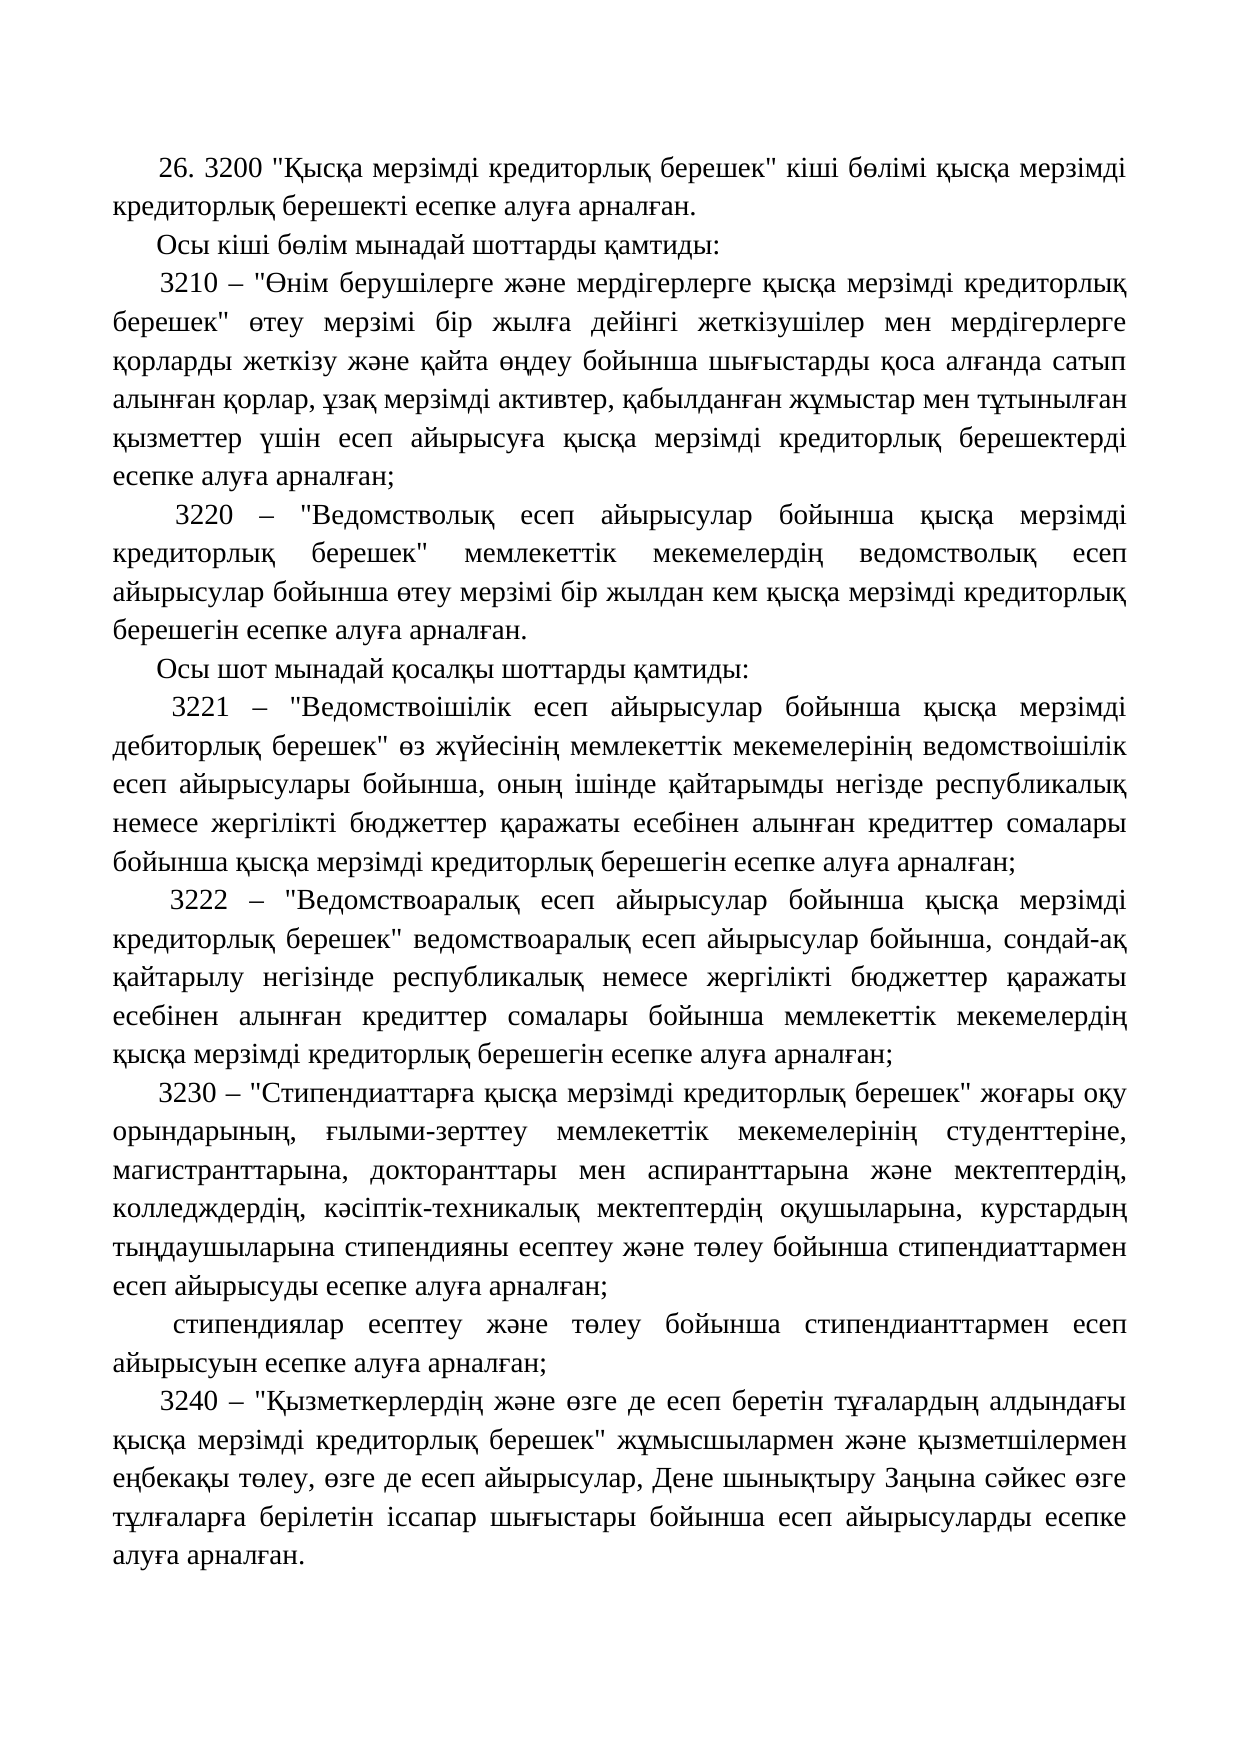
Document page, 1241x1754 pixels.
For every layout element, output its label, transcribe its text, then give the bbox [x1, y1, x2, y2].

text Осы шот мынадай қосалқы шоттарды қамтиды: [112, 651, 1128, 684]
text 26. 3200 "Қысқа мерзімді кредиторлық берешек" кіші бөлімі қысқа мерзімді кредиторлық берешекті есепке алуға арналған. [112, 150, 1128, 222]
text 3210 – "Өнім берушілерге және мердігерлерге қысқа мерзімді кредиторлық берешек" өтеу мерзімі бір жылға дейінгі жеткізушілер мен мердігерлерге қорларды жеткізу және қайта өңдеу бойынша шығыстарды қоса алғанда сатып алынған қорлар, ұзақ мерзімді активтер, қабылданған жұмыстар мен тұтынылған қызметтер үшін есеп айырысуға қысқа мерзімді кредиторлық берешектерді есепке алуға арналған; [112, 266, 1128, 492]
text стипендиялар есептеу және төлеу бойынша стипендианттармен есеп айырысуын есепке алуға арналған; [112, 1306, 1128, 1378]
text 3230 – "Стипендиаттарға қысқа мерзімді кредиторлық берешек" жоғары оқу орындарының, ғылыми-зерттеу мемлекеттік мекемелерінің студенттеріне, магистранттарына, докторанттары мен аспиранттарына және мектептердің, колледждердің, кәсіптік-техникалық мектептердің оқушыларына, курстардың тыңдаушыларына стипендияны есептеу және төлеу бойынша стипендиаттармен есеп айырысуды есепке алуға арналған; [112, 1075, 1128, 1301]
text 3220 – "Ведомстволық есеп айырысулар бойынша қысқа мерзімді кредиторлық берешек" мемлекеттік мекемелердің ведомстволық есеп айырысулар бойынша өтеу мерзімі бір жылдан кем қысқа мерзімді кредиторлық берешегін есепке алуға арналған. [112, 497, 1128, 646]
text 3222 – "Ведомствоаралық есеп айырысулар бойынша қысқа мерзімді кредиторлық берешек" ведомствоаралық есеп айырысулар бойынша, сондай-ақ қайтарылу негізінде республикалық немесе жергілікті бюджеттер қаражаты есебінен алынған кредиттер сомалары бойынша мемлекеттік мекемелердің қысқа мерзімді кредиторлық берешегін есепке алуға арналған; [112, 882, 1128, 1070]
text 3240 – "Қызметкерлердің және өзге де есеп беретін тұғалардың алдындағы қысқа мерзімді кредиторлық берешек" жұмысшылармен және қызметшілермен еңбекақы төлеу, өзге де есеп айырысулар, Дене шынықтыру Заңына сәйкес өзге тұлғаларға берілетін іссапар шығыстары бойынша есеп айырысуларды есепке алуға арналған. [112, 1383, 1128, 1571]
text 3221 – "Ведомствоішілік есеп айырысулар бойынша қысқа мерзімді дебиторлық берешек" өз жүйесінің мемлекеттік мекемелерінің ведомствоішілік есеп айырысулары бойынша, оның ішінде қайтарымды негізде республикалық немесе жергілікті бюджеттер қаражаты есебінен алынған кредиттер сомалары бойынша қысқа мерзімді кредиторлық берешегін есепке алуға арналған; [112, 689, 1128, 877]
text Осы кіші бөлім мынадай шоттарды қамтиды: [112, 227, 1128, 261]
